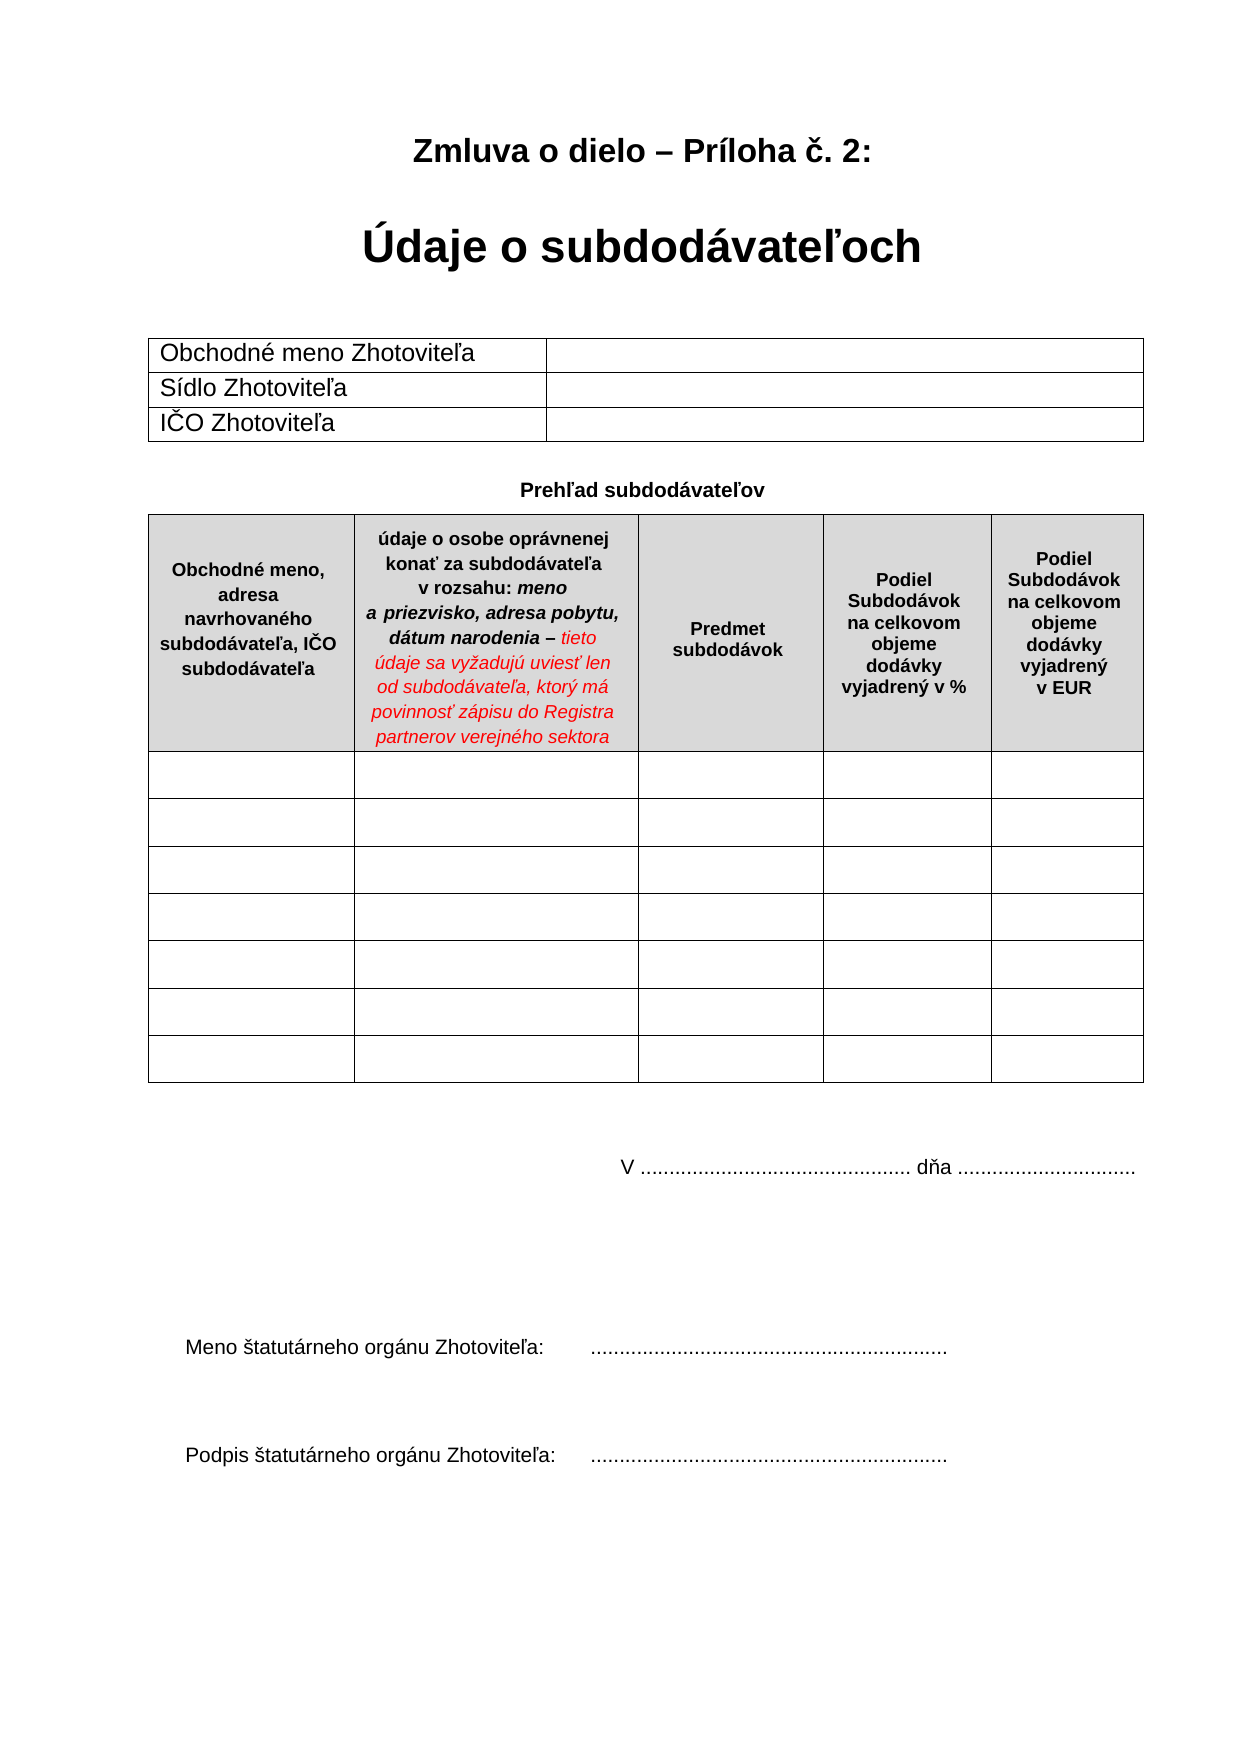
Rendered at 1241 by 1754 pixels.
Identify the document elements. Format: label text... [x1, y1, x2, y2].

table_cell [824, 1036, 991, 1082]
text Podpis štatutárneho orgánu Zhotoviteľa: .............................................................. [185, 1442, 1137, 1466]
table_cell Sídlo Zhotoviteľa [149, 373, 546, 407]
table_cell [639, 941, 823, 987]
table_cell [355, 799, 638, 846]
table_cell [824, 799, 991, 846]
table_cell [149, 1036, 354, 1082]
table_cell [639, 799, 823, 846]
table_cell [149, 799, 354, 846]
table_cell [639, 1036, 823, 1082]
table_header Obchodné meno Zhotoviteľa [149, 339, 546, 372]
text Údaje o subdodávateľoch [148, 219, 1137, 272]
table_cell [824, 989, 991, 1035]
table_cell [992, 989, 1143, 1035]
table_cell [355, 894, 638, 940]
table_cell [992, 799, 1143, 846]
table_cell [149, 752, 354, 798]
text V ............................................... dňa ............................... [185, 1155, 1137, 1179]
table_cell [547, 408, 1143, 441]
table_cell [992, 847, 1143, 893]
table_cell [355, 1036, 638, 1082]
text Meno štatutárneho orgánu Zhotoviteľa: .............................................................. [185, 1335, 1137, 1359]
table_header údaje o osobe oprávnenej konať za subdodávateľa v rozsahu: meno a priezvisko, adresa pobytu, dátum narodenia – tieto údaje sa vyžadujú uviesť len od subdodávateľa, ktorý má povinnosť zápisu do Registra partnerov verejného sektora [355, 515, 638, 751]
table_cell [824, 752, 991, 798]
table_cell [639, 752, 823, 798]
table_cell [824, 941, 991, 987]
table_cell [992, 941, 1143, 987]
table_cell [639, 894, 823, 940]
table_cell [355, 941, 638, 987]
table_header Obchodné meno, adresa navrhovaného subdodávateľa, IČO subdodávateľa [149, 515, 354, 751]
table_cell [355, 847, 638, 893]
table_header [547, 339, 1143, 372]
table_cell [149, 894, 354, 940]
table_cell [149, 989, 354, 1035]
table_cell [547, 373, 1143, 407]
table_cell [355, 752, 638, 798]
table_header Podiel Subdodávok na celkovom objeme dodávky vyjadrený v EUR [992, 515, 1143, 751]
table_cell [639, 989, 823, 1035]
table_cell [992, 1036, 1143, 1082]
table_header Predmet subdodávok [639, 515, 823, 751]
table_cell [824, 894, 991, 940]
table_cell [355, 989, 638, 1035]
text Zmluva o dielo – Príloha č. 2: [148, 131, 1137, 169]
table_cell [992, 894, 1143, 940]
table_cell [992, 752, 1143, 798]
table_cell [824, 847, 991, 893]
table_cell [149, 847, 354, 893]
table_cell IČO Zhotoviteľa [149, 408, 546, 441]
text Prehľad subdodávateľov [148, 478, 1137, 502]
table_cell [639, 847, 823, 893]
table_cell [149, 941, 354, 987]
table_header Podiel Subdodávok na celkovom objeme dodávky vyjadrený v % [824, 515, 991, 751]
